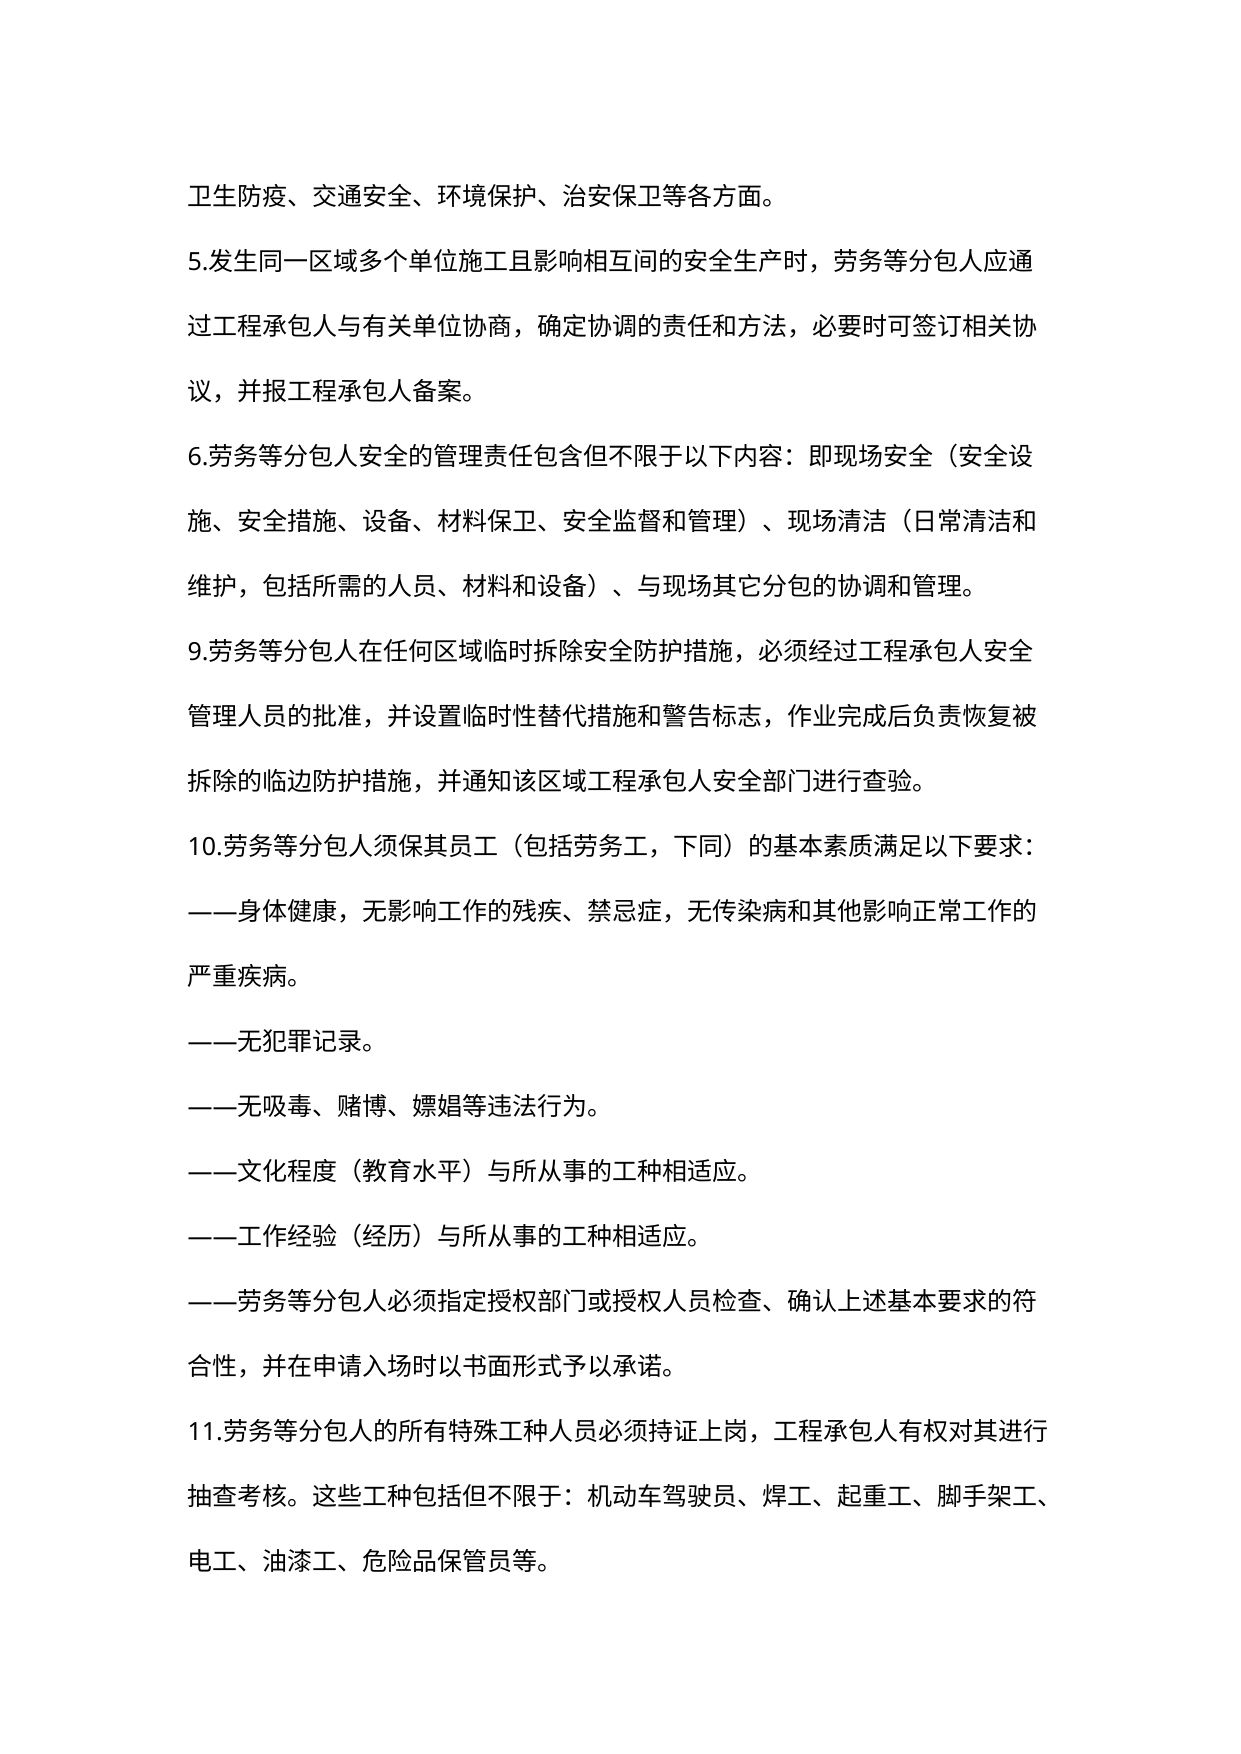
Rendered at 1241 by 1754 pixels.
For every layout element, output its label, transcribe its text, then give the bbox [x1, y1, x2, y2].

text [187, 162, 1053, 227]
text ——工作经验（经历）与所从事的工种相适应。 [187, 1202, 1053, 1267]
text ——身体健康，无影响工作的残疾、禁忌症，无传染病和其他影响正常工作的严重疾病。 [187, 877, 1053, 1007]
text 10.劳务等分包人须保其员工（包括劳务工，下同）的基本素质满足以下要求： [187, 812, 1053, 877]
text 6.劳务等分包人安全的管理责任包含但不限于以下内容：即现场安全（安全设施、安全措施、设备、材料保卫、安全监督和管理）、现场清洁（日常清洁和维护，包括所需的人员、材料和设备）、与现场其它分包的协调和管理。 [187, 422, 1053, 617]
text ——无犯罪记录。 [187, 1007, 1053, 1072]
text 11.劳务等分包人的所有特殊工种人员必须持证上岗，工程承包人有权对其进行抽查考核。这些工种包括但不限于：机动车驾驶员、焊工、起重工、脚手架工、电工、油漆工、危险品保管员等。 [187, 1397, 1053, 1592]
text 5.发生同一区域多个单位施工且影响相互间的安全生产时，劳务等分包人应通过工程承包人与有关单位协商，确定协调的责任和方法，必要时可签订相关协议，并报工程承包人备案。 [187, 227, 1053, 422]
text 9.劳务等分包人在任何区域临时拆除安全防护措施，必须经过工程承包人安全管理人员的批准，并设置临时性替代措施和警告标志，作业完成后负责恢复被拆除的临边防护措施，并通知该区域工程承包人安全部门进行查验。 [187, 617, 1053, 812]
text ——文化程度（教育水平）与所从事的工种相适应。 [187, 1137, 1053, 1202]
text ——无吸毒、赌博、嫖娼等违法行为。 [187, 1072, 1053, 1137]
text ——劳务等分包人必须指定授权部门或授权人员检查、确认上述基本要求的符合性，并在申请入场时以书面形式予以承诺。 [187, 1267, 1053, 1397]
